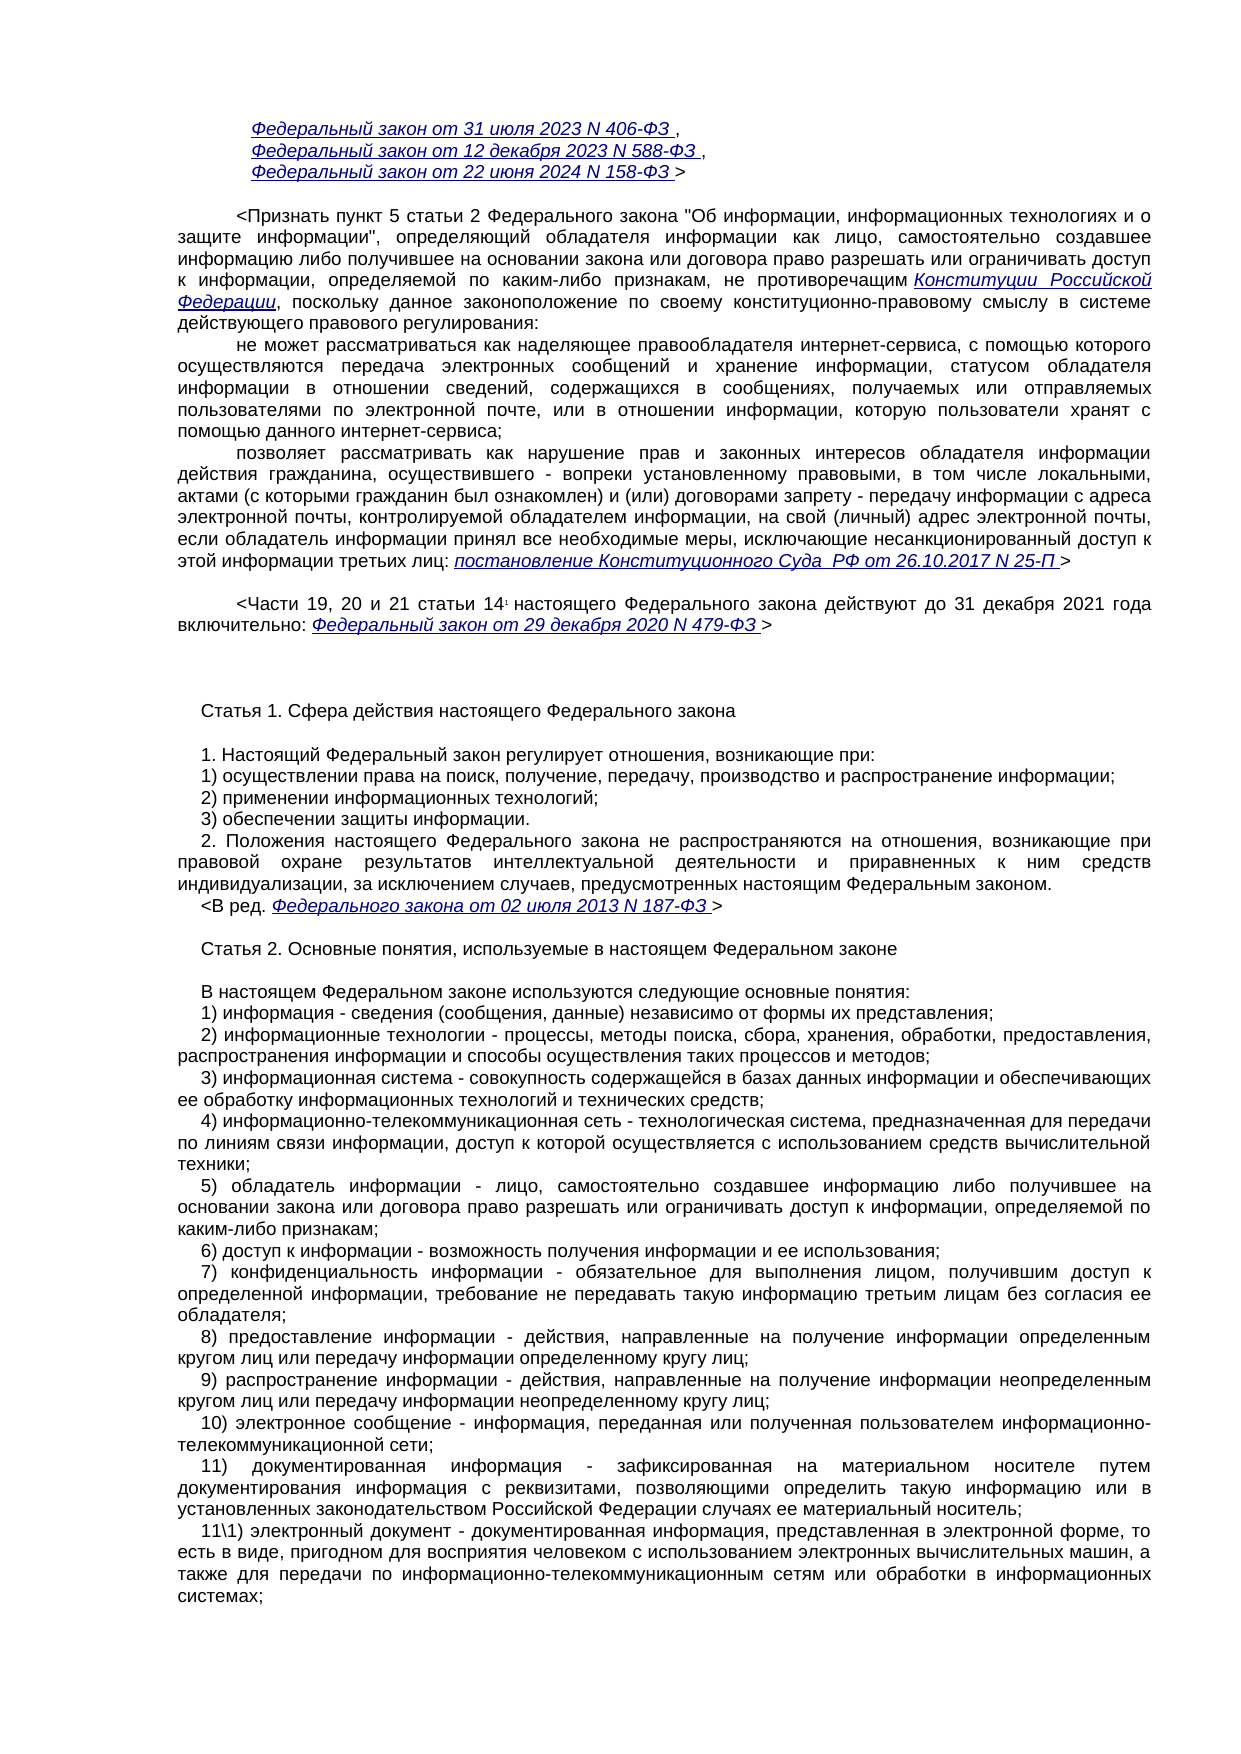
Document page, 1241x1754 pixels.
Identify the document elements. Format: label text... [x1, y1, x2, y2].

text Статья 2. Основные понятия, используемые в настоящем Федеральном законе [177, 937, 1152, 959]
text В настоящем Федеральном законе используются следующие основные понятия: [177, 981, 1152, 1002]
text 10) электронное сообщение - информация, переданная или полученная пользователем информационно-телекоммуникационной сети; [177, 1412, 1152, 1455]
text Федеральный закон от 22 июня 2024 N 158-ФЗ > [177, 161, 1152, 183]
text 5) обладатель информации - лицо, самостоятельно создавшее информацию либо получившее на основании закона или договора право разрешать или ограничивать доступ к информации, определяемой по каким-либо признакам; [177, 1175, 1152, 1239]
text <Части 19, 20 и 21 статьи 141 настоящего Федерального закона действуют до 31 декабря 2021 года включительно: Федеральный закон от 29 декабря 2020 N 479-ФЗ > [177, 592, 1152, 636]
text 2. Положения настоящего Федерального закона не распространяются на отношения, возникающие при правовой охране результатов интеллектуальной деятельности и приравненных к ним средств индивидуализации, за исключением случаев, предусмотренных настоящим Федеральным законом. [177, 830, 1152, 894]
text <В ред. Федерального закона от 02 июля 2013 N 187-ФЗ > [177, 894, 1152, 916]
text позволяет рассматривать как нарушение прав и законных интересов обладателя информации действия гражданина, осуществившего - вопреки установленному правовыми, в том числе локальными, актами (с которыми гражданин был ознакомлен) и (или) договорами запрету - передачу информации с адреса электронной почты, контролируемой обладателем информации, на свой (личный) адрес электронной почты, если обладатель информации принял все необходимые меры, исключающие несанкционированный доступ к этой информации третьих лиц: постановление Конституционного Суда РФ от 26.10.2017 N 25-П > [177, 442, 1152, 571]
text 1) осуществлении права на поиск, получение, передачу, производство и распространение информации; [177, 765, 1152, 787]
text 11\1) электронный документ - документированная информация, представленная в электронной форме, то есть в виде, пригодном для восприятия человеком с использованием электронных вычислительных машин, а также для передачи по информационно-телекоммуникационным сетям или обработки в информационных системах; [177, 1520, 1152, 1606]
text 3) информационная система - совокупность содержащейся в базах данных информации и обеспечивающих ее обработку информационных технологий и технических средств; [177, 1067, 1152, 1110]
text 7) конфиденциальность информации - обязательное для выполнения лицом, получившим доступ к определенной информации, требование не передавать такую информацию третьим лицам без согласия ее обладателя; [177, 1261, 1152, 1326]
text 4) информационно-телекоммуникационная сеть - технологическая система, предназначенная для передачи по линиям связи информации, доступ к которой осуществляется с использованием средств вычислительной техники; [177, 1110, 1152, 1175]
text 11) документированная информация - зафиксированная на материальном носителе путем документирования информация с реквизитами, позволяющими определить такую информацию или в установленных законодательством Российской Федерации случаях ее материальный носитель; [177, 1455, 1152, 1520]
text <Признать пункт 5 статьи 2 Федерального закона "Об информации, информационных технологиях и о защите информации", определяющий обладателя информации как лицо, самостоятельно создавшее информацию либо получившее на основании закона или договора право разрешать или ограничивать доступ к информации, определяемой по каким-либо признакам, не противоречащим Конституции Российской Федерации, поскольку данное законоположение по своему конституционно-правовому смыслу в системе действующего правового регулирования: [177, 204, 1152, 334]
text Федеральный закон от 12 декабря 2023 N 588-ФЗ , [177, 140, 1152, 161]
text 2) информационные технологии - процессы, методы поиска, сбора, хранения, обработки, предоставления, распространения информации и способы осуществления таких процессов и методов; [177, 1024, 1152, 1067]
text не может рассматриваться как наделяющее правообладателя интернет-сервиса, с помощью которого осуществляются передача электронных сообщений и хранение информации, статусом обладателя информации в отношении сведений, содержащихся в сообщениях, получаемых или отправляемых пользователями по электронной почте, или в отношении информации, которую пользователи хранят с помощью данного интернет-сервиса; [177, 334, 1152, 442]
text Статья 1. Сфера действия настоящего Федерального закона [177, 700, 1152, 722]
text 1) информация - сведения (сообщения, данные) независимо от формы их представления; [177, 1002, 1152, 1024]
text 8) предоставление информации - действия, направленные на получение информации определенным кругом лиц или передачу информации определенному кругу лиц; [177, 1326, 1152, 1369]
text 6) доступ к информации - возможность получения информации и ее использования; [177, 1239, 1152, 1261]
text 9) распространение информации - действия, направленные на получение информации неопределенным кругом лиц или передачу информации неопределенному кругу лиц; [177, 1369, 1152, 1412]
text Федеральный закон от 31 июля 2023 N 406-ФЗ , [177, 118, 1152, 140]
text 3) обеспечении защиты информации. [177, 808, 1152, 830]
text 1. Настоящий Федеральный закон регулирует отношения, возникающие при: [177, 743, 1152, 765]
text 2) применении информационных технологий; [177, 787, 1152, 808]
